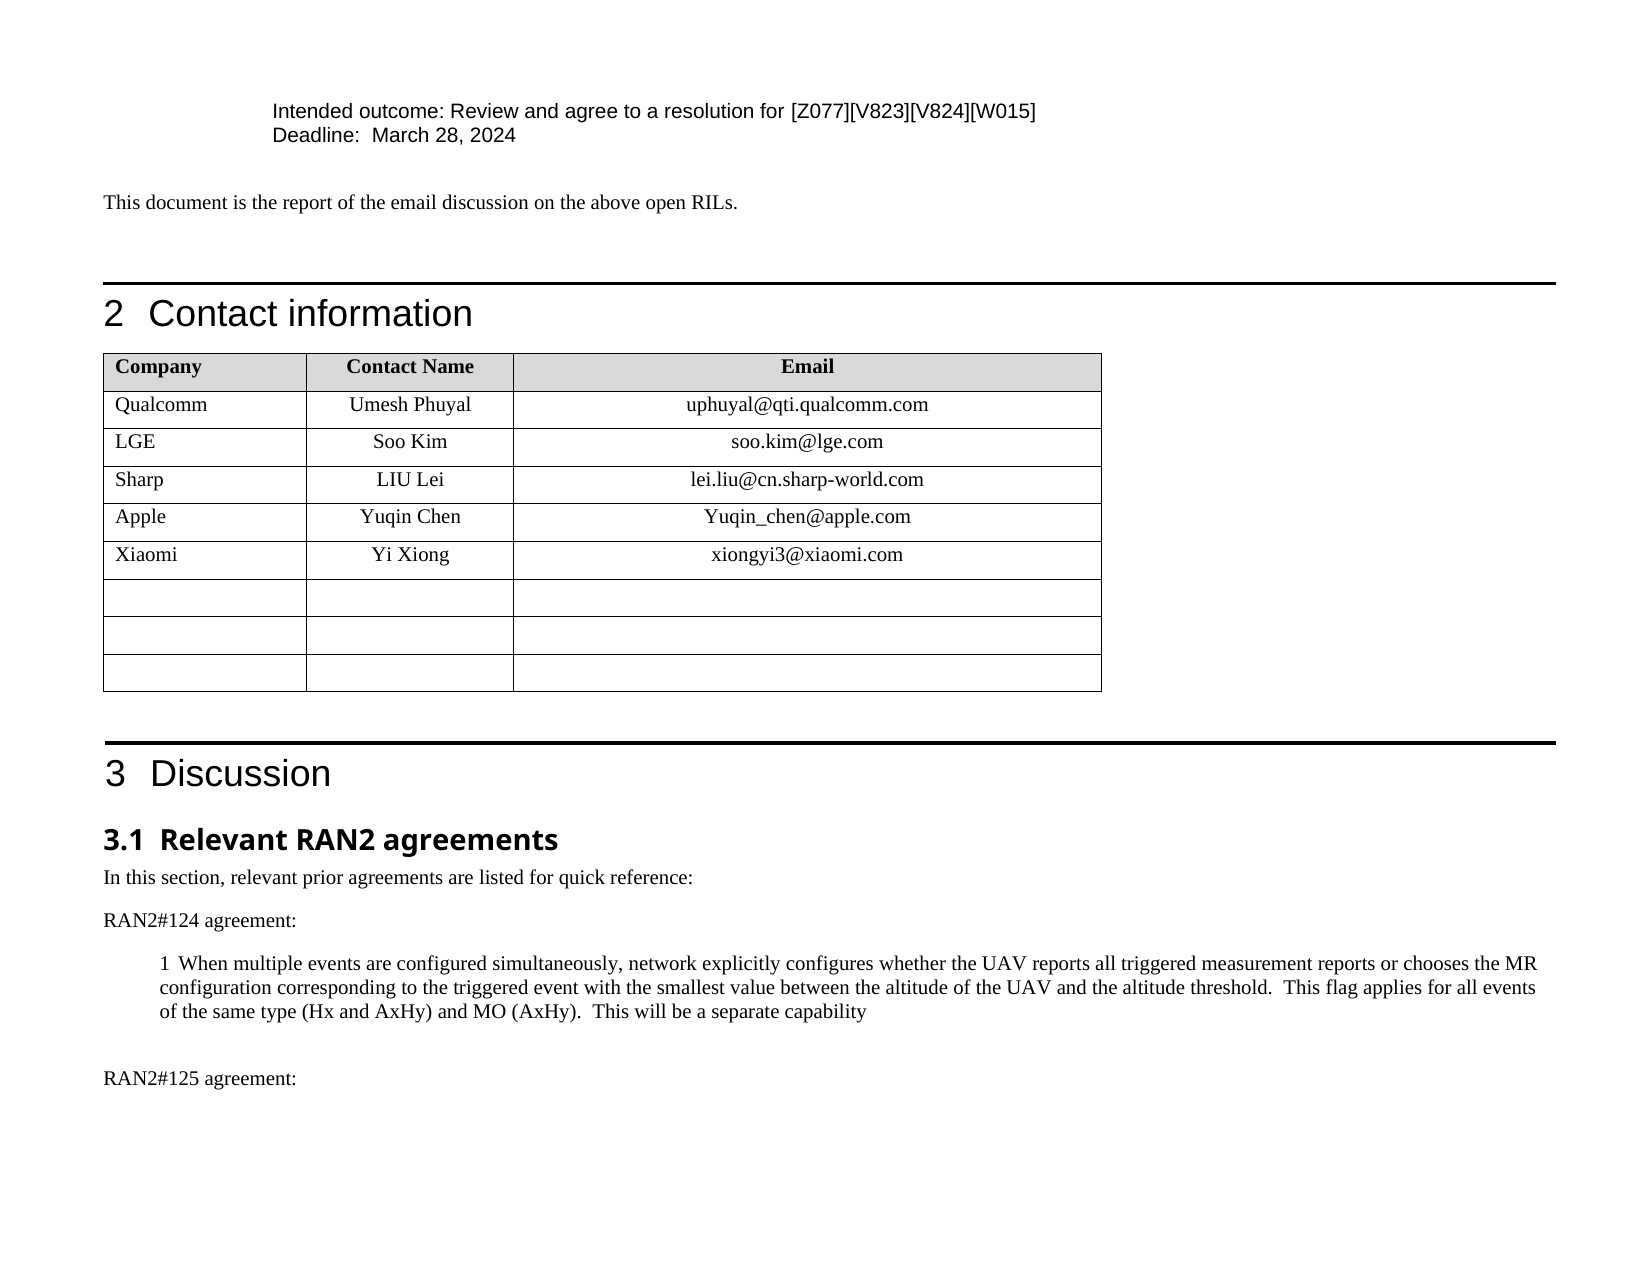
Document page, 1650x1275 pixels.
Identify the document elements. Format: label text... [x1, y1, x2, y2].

text Deadline: March 28, 2024 [234, 123, 1556, 147]
table_cell Umesh Phuyal [307, 392, 513, 428]
table_cell Apple [104, 504, 306, 541]
table_cell LGE [104, 429, 306, 466]
table_cell xiongyi3@xiaomi.com [514, 542, 1101, 578]
text In this section, relevant prior agreements are listed for quick reference: [103, 865, 1556, 889]
text Intended outcome: Review and agree to a resolution for [Z077][V823][V824][W015] [234, 99, 1556, 123]
subtitle Discussion [105, 745, 1556, 794]
text This document is the report of the email discussion on the above open RILs. [103, 190, 1556, 214]
table_cell Yi Xiong [307, 542, 513, 578]
table_cell LIU Lei [307, 467, 513, 503]
table_cell lei.liu@cn.sharp-world.com [514, 467, 1101, 503]
table_cell [307, 655, 513, 691]
table_header Email [514, 354, 1101, 391]
text 1 When multiple events are configured simultaneously, network explicitly configures whether the UAV reports all triggered measurement reports or chooses the MR configuration corresponding to the triggered event with the smallest value between the altitude of the UAV and the altitude threshold. This flag applies for all events of the same type (Hx and AxHy) and MO (AxHy). This will be a separate capability [159, 951, 1556, 1023]
table_cell soo.kim@lge.com [514, 429, 1101, 466]
table_cell Qualcomm [104, 392, 306, 428]
table_cell Yuqin Chen [307, 504, 513, 541]
table_cell uphuyal@qti.qualcomm.com [514, 392, 1101, 428]
table_cell Sharp [104, 467, 306, 503]
subtitle Relevant RAN2 agreements [103, 819, 1556, 859]
table_cell [514, 580, 1101, 616]
table_cell [514, 617, 1101, 654]
table_cell [307, 617, 513, 654]
subtitle Contact information [103, 285, 1556, 334]
text RAN2#124 agreement: [103, 908, 1556, 932]
table_cell [104, 655, 306, 691]
table_cell [514, 655, 1101, 691]
table_cell Soo Kim [307, 429, 513, 466]
table_cell Xiaomi [104, 542, 306, 578]
table_cell [307, 580, 513, 616]
table_cell Yuqin_chen@apple.com [514, 504, 1101, 541]
table_cell [104, 617, 306, 654]
text RAN2#125 agreement: [103, 1066, 1556, 1089]
table_header Contact Name [307, 354, 513, 391]
table_header Company [104, 354, 306, 391]
table_cell [104, 580, 306, 616]
